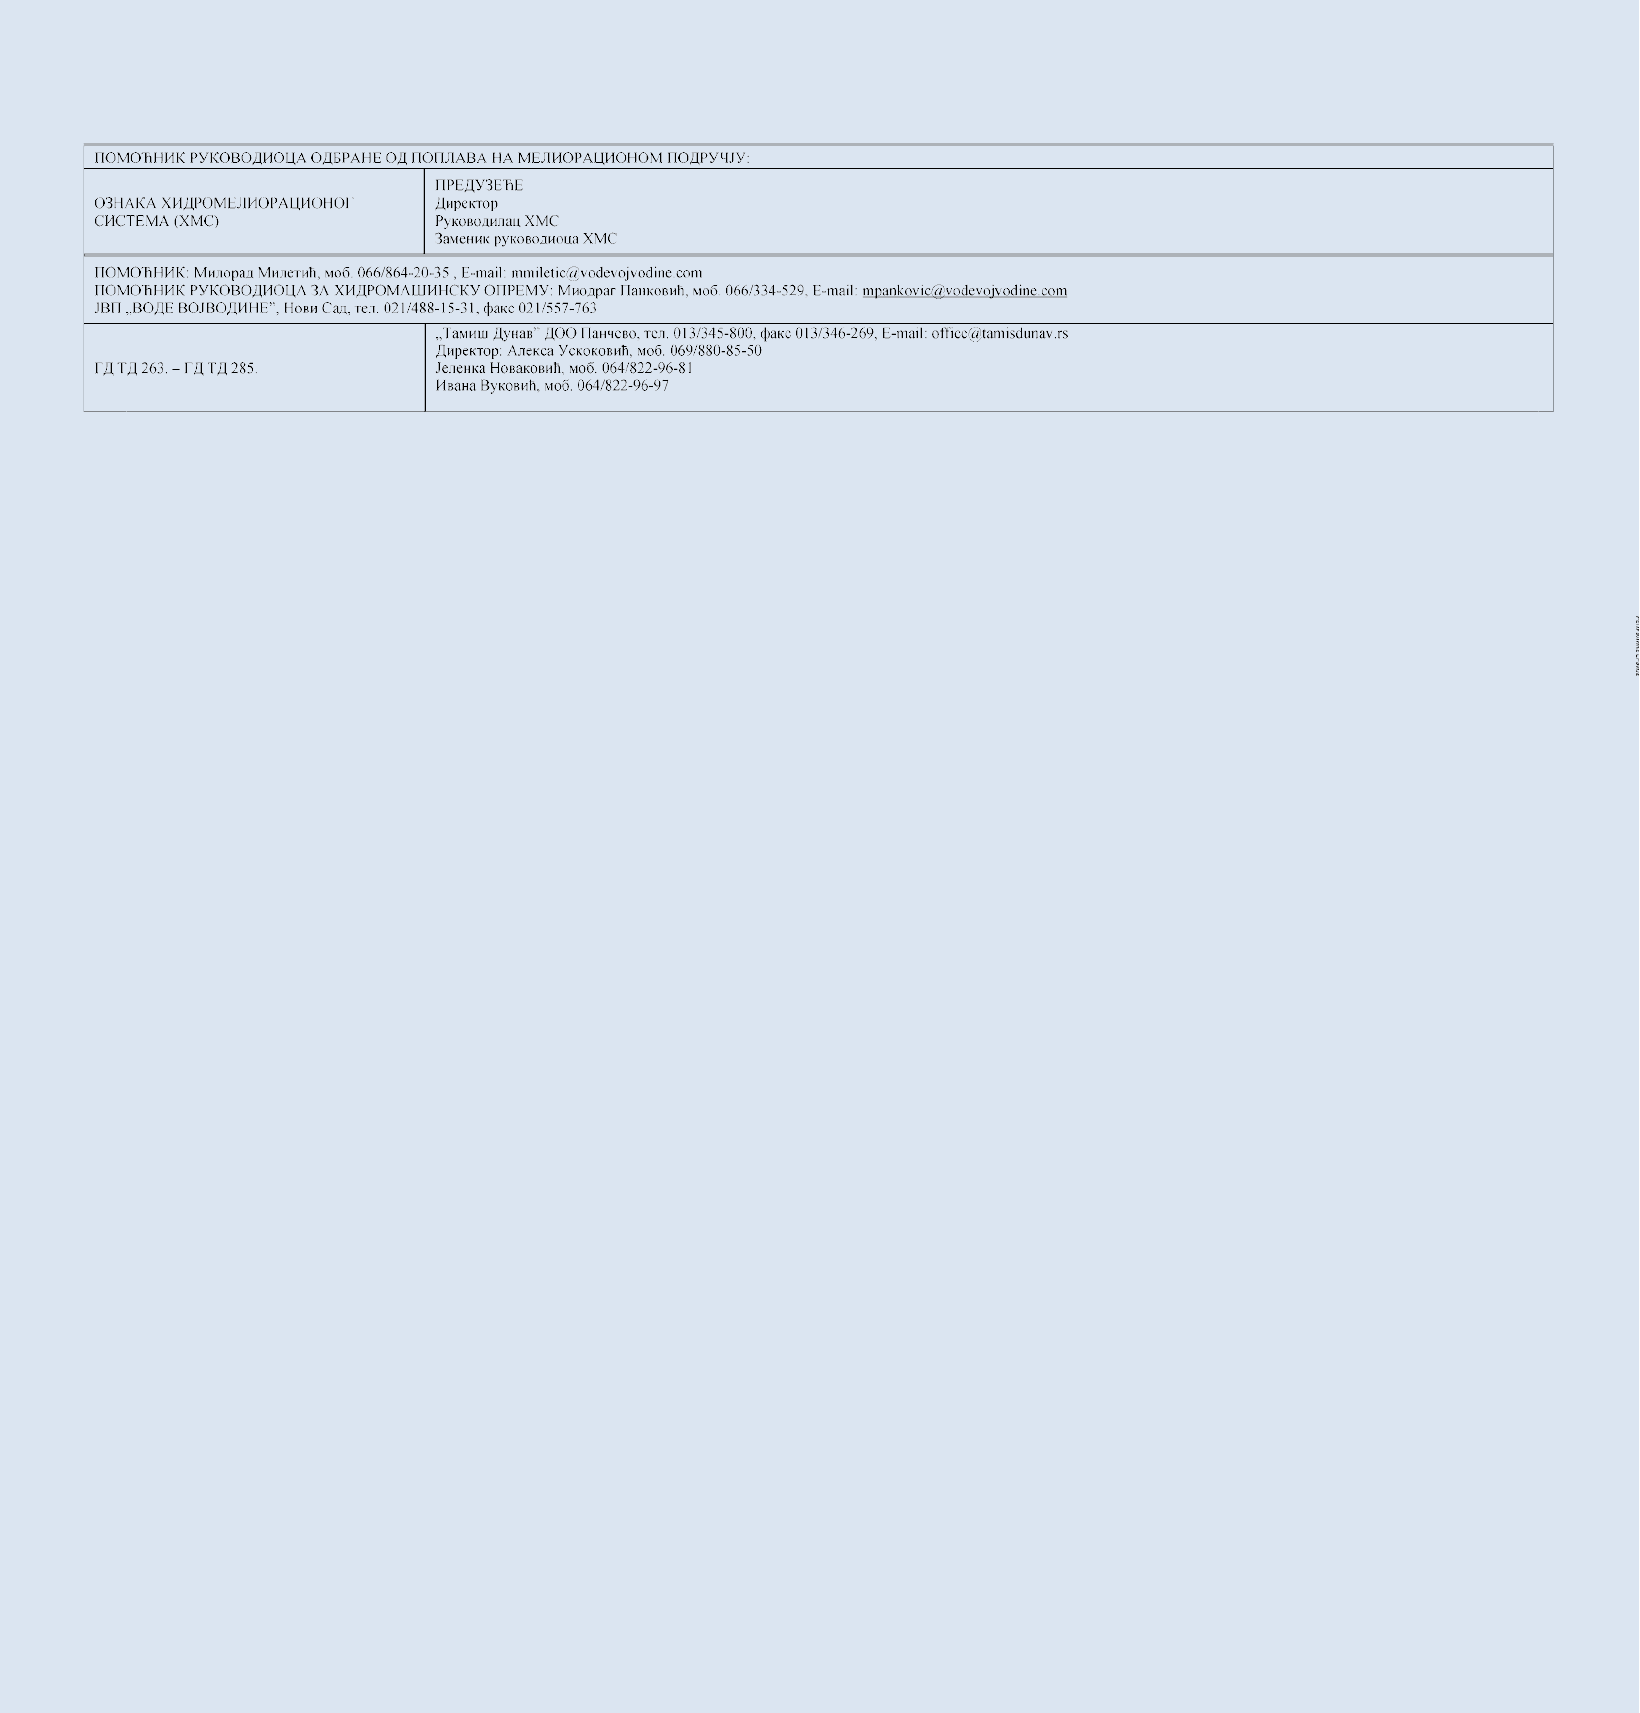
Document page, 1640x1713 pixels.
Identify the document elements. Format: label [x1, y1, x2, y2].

picture [83, 143, 1554, 412]
